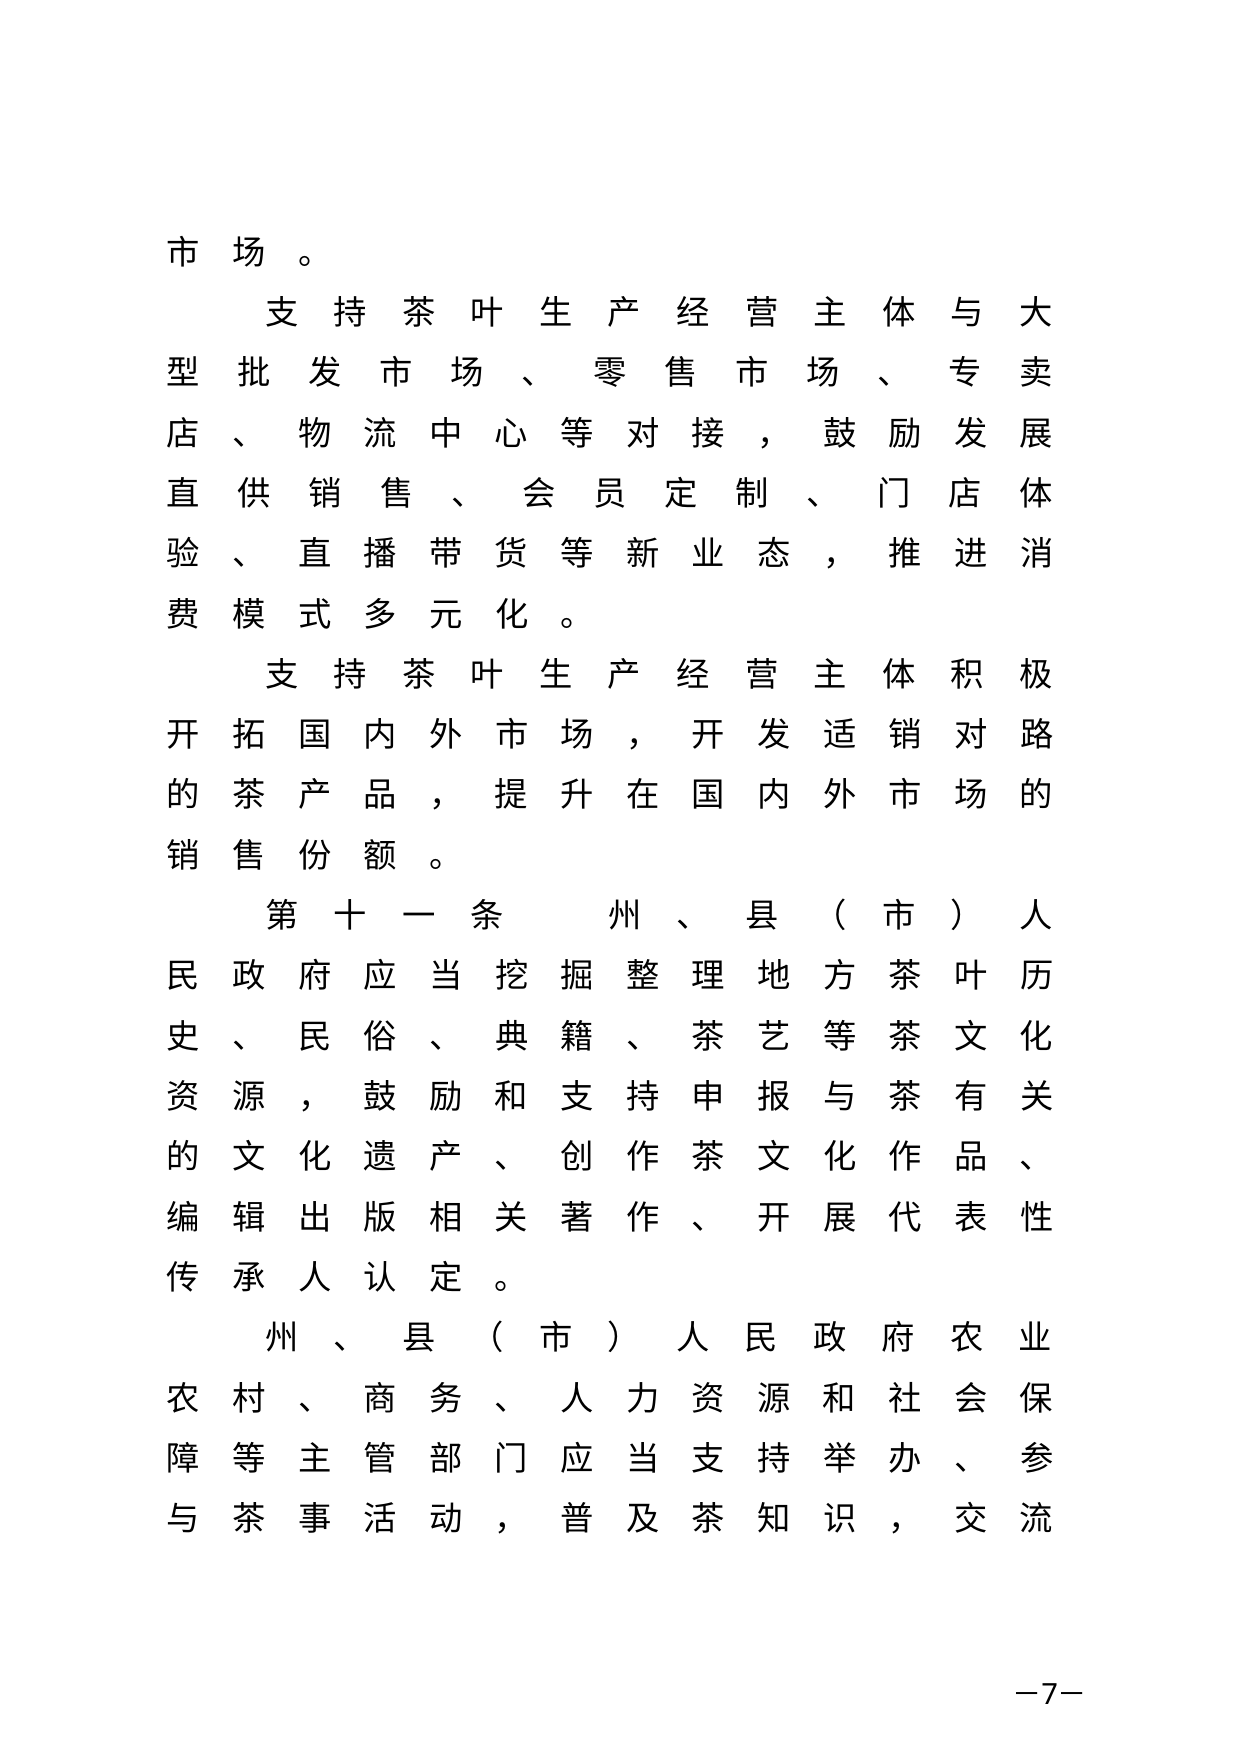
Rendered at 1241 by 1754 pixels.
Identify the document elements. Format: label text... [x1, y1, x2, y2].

text 第十一条 州、县（市）人民政府应当挖掘整理地方茶叶历史、民俗、典籍、茶艺等茶文化资源，鼓励和支持申报与茶有关的文化遗产、创作茶文化作品、编辑出版相关著作、开展代表性传承人认定。 [167, 883, 1085, 1305]
text 支持茶叶生产经营主体与大型批发市场、零售市场、专卖店、物流中心等对接，鼓励发展直供销售、会员定制、门店体验、直播带货等新业态，推进消费模式多元化。 [167, 280, 1085, 642]
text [167, 219, 1085, 280]
text 支持茶叶生产经营主体积极开拓国内外市场，开发适销对路的茶产品，提升在国内外市场的销售份额。 [167, 642, 1085, 883]
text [167, 1305, 1085, 1546]
